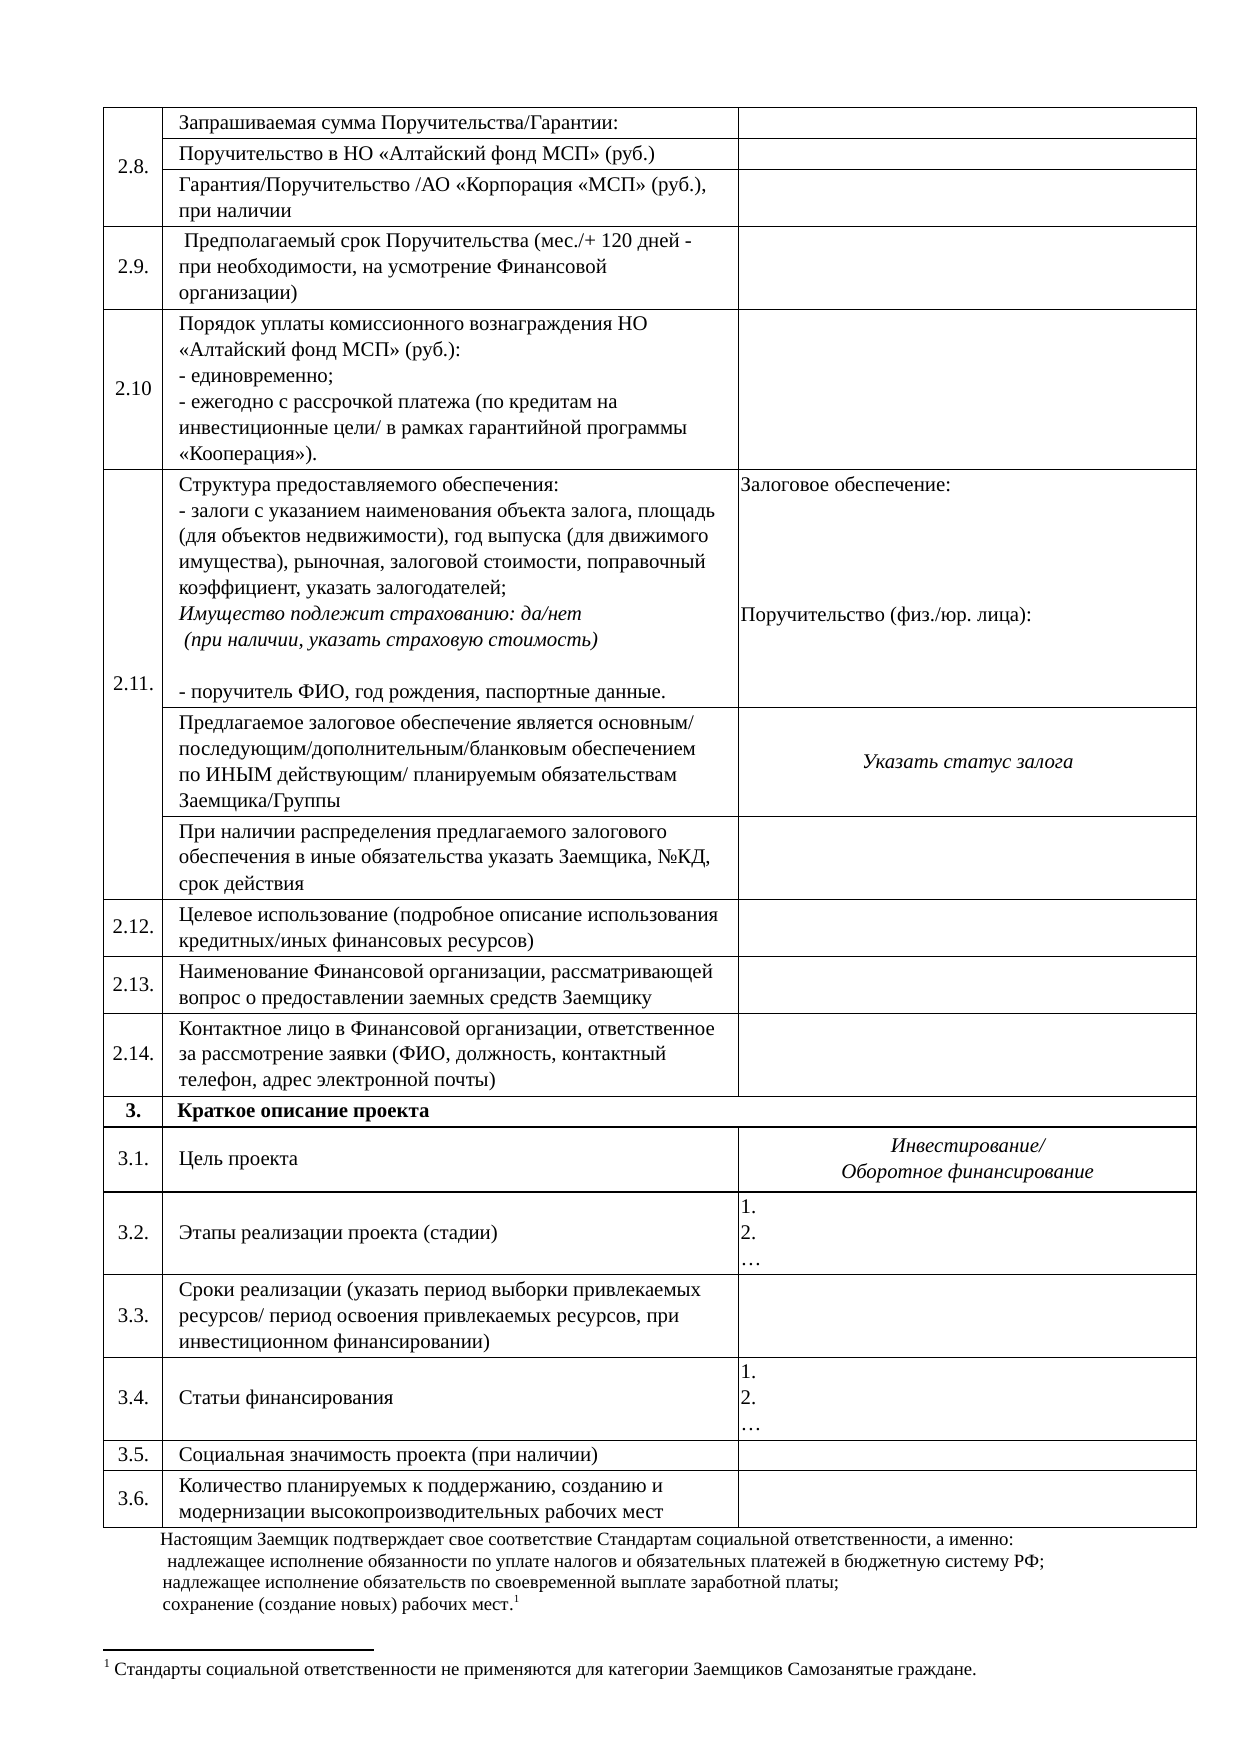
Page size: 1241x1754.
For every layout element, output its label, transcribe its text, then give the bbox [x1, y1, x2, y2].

table_cell Этапы реализации проекта (стадии) [163, 1193, 738, 1274]
table_cell При наличии распределения предлагаемого залогового обеспечения в иные обязательства указать Заемщика, №КД, срок действия [163, 817, 738, 899]
text надлежащее исполнение обязанности по уплате налогов и обязательных платежей в бюджетную систему РФ; [103, 1550, 1181, 1571]
table_cell [739, 170, 1196, 226]
table_cell 3.6. [104, 1471, 162, 1527]
table_cell [739, 108, 1196, 138]
table_cell Залоговое обеспечение: Поручительство (физ./юр. лица): [739, 470, 1196, 707]
table_cell Поручительство в НО «Алтайский фонд МСП» (руб.) [163, 139, 738, 169]
table_cell 3.3. [104, 1275, 162, 1357]
table_cell 3.5. [104, 1441, 162, 1470]
table_cell Гарантия/Поручительство /АО «Корпорация «МСП» (руб.), при наличии [163, 170, 738, 226]
table_cell Целевое использование (подробное описание использования кредитных/иных финансовых ресурсов) [163, 900, 738, 956]
table_cell [739, 1275, 1196, 1357]
text надлежащее исполнение обязательств по своевременной выплате заработной платы; [103, 1571, 1181, 1593]
table_cell Структура предоставляемого обеспечения: - залоги с указанием наименования объекта залога, площадь (для объектов недвижимости), год выпуска (для движимого имущества), рыночная, залоговой стоимости, поправочный коэффициент, указать залогодателей; Имущество подлежит страхованию: да/нет (при наличии, указать страховую стоимость) - поручитель ФИО, год рождения, паспортные данные. [163, 470, 738, 707]
table_cell 2.9. [104, 227, 162, 308]
table_cell 1. 2. … [739, 1193, 1196, 1274]
table_cell Указать статус залога [739, 708, 1196, 816]
table_cell Порядок уплаты комиссионного вознаграждения НО «Алтайский фонд МСП» (руб.): - единовременно; - ежегодно с рассрочкой платежа (по кредитам на инвестиционные цели/ в рамках гарантийной программы «Кооперация»). [163, 310, 738, 469]
table_cell Контактное лицо в Финансовой организации, ответственное за рассмотрение заявки (ФИО, должность, контактный телефон, адрес электронной почты) [163, 1014, 738, 1096]
table_cell Инвестирование/ Оборотное финансирование [739, 1128, 1196, 1191]
table_cell Предполагаемый срок Поручительства (мес./+ 120 дней - при необходимости, на усмотрение Финансовой организации) [163, 227, 738, 308]
table_cell [739, 957, 1196, 1013]
table_cell Запрашиваемая сумма Поручительства/Гарантии: [163, 108, 738, 138]
table_cell [739, 310, 1196, 469]
table_cell [739, 900, 1196, 956]
table_cell Наименование Финансовой организации, рассматривающей вопрос о предоставлении заемных средств Заемщику [163, 957, 738, 1013]
table_cell [739, 227, 1196, 308]
table_cell 1. 2. … [739, 1358, 1196, 1439]
table_cell [739, 1471, 1196, 1527]
table_cell Социальная значимость проекта (при наличии) [163, 1441, 738, 1470]
table_cell Сроки реализации (указать период выборки привлекаемых ресурсов/ период освоения привлекаемых ресурсов, при инвестиционном финансировании) [163, 1275, 738, 1357]
table_cell 2.11. [104, 470, 162, 899]
table_cell 3.2. [104, 1193, 162, 1274]
table_cell 2.14. [104, 1014, 162, 1096]
table_cell 2.12. [104, 900, 162, 956]
table_cell 2.10 [104, 310, 162, 469]
table_cell 3. [104, 1097, 162, 1126]
table_cell 3.1. [104, 1128, 162, 1191]
table_cell [739, 1441, 1196, 1470]
text Настоящим Заемщик подтверждает свое соответствие Стандартам социальной ответственности, а именно: [103, 1528, 1181, 1550]
table_cell [739, 817, 1196, 899]
table_cell Статьи финансирования [163, 1358, 738, 1439]
table_cell Краткое описание проекта [163, 1097, 1196, 1126]
table_cell Предлагаемое залоговое обеспечение является основным/ последующим/дополнительным/бланковым обеспечением по ИНЫМ действующим/ планируемым обязательствам Заемщика/Группы [163, 708, 738, 816]
table_cell [739, 139, 1196, 169]
table_cell 3.4. [104, 1358, 162, 1439]
table_cell 2.13. [104, 957, 162, 1013]
text сохранение (создание новых) рабочих мест. [103, 1593, 1181, 1614]
table_cell [739, 1014, 1196, 1096]
table_cell Количество планируемых к поддержанию, созданию и модернизации высокопроизводительных рабочих мест [163, 1471, 738, 1527]
table_cell Цель проекта [163, 1128, 738, 1191]
table_cell 2.8. [104, 108, 162, 226]
